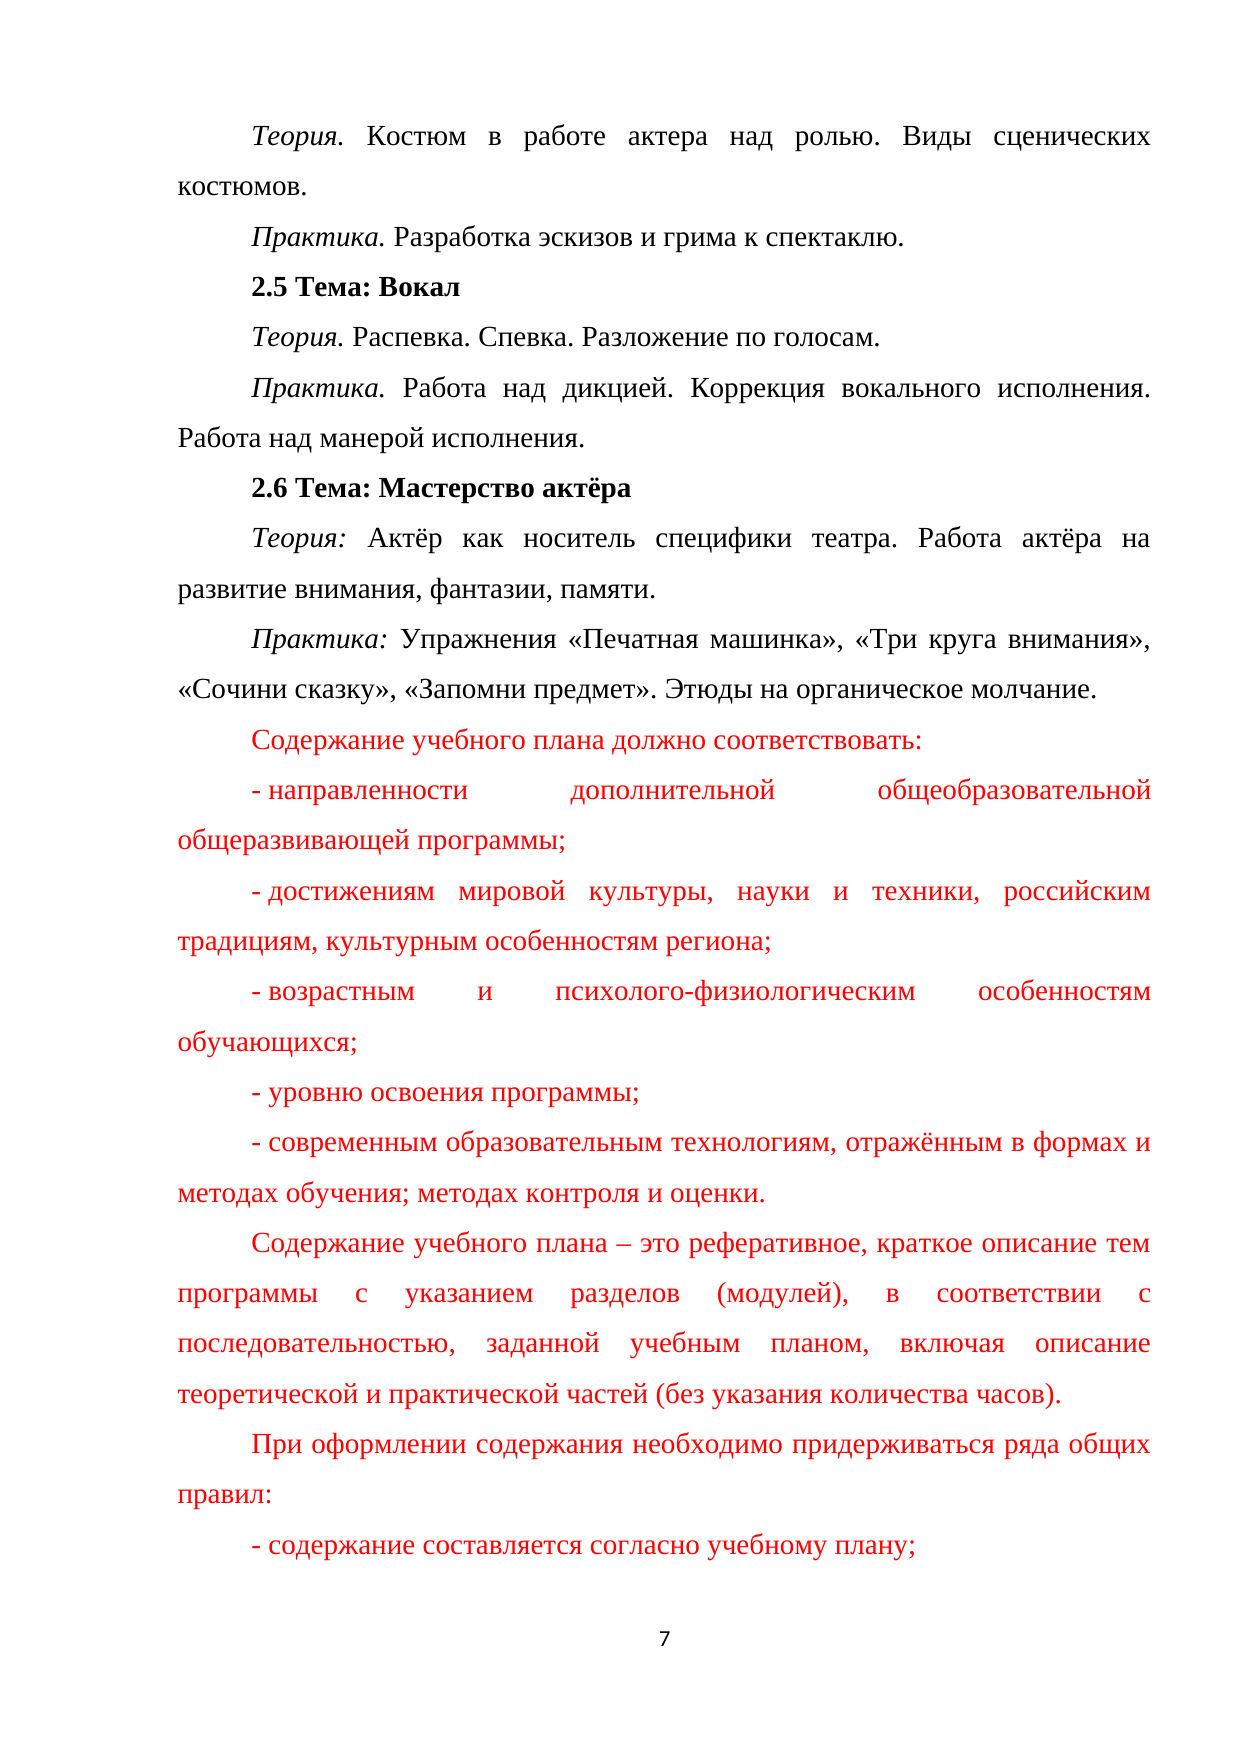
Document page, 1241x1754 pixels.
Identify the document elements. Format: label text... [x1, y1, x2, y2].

text Практика: Упражнения «Печатная машинка», «Три круга внимания», «Сочини сказку», «Запомни предмет». Этюды на органическое молчание. [177, 621, 1152, 705]
text - содержание составляется согласно учебному плану; [177, 1527, 1152, 1560]
text Содержание учебного плана должно соответствовать: [177, 722, 1152, 755]
text - направленности дополнительной общеобразовательной общеразвивающей программы; [177, 772, 1152, 856]
text - уровню освоения программы; [177, 1074, 1152, 1108]
text Практика. Работа над дикцией. Коррекция вокального исполнения. Работа над манерой исполнения. [177, 370, 1152, 453]
text 2.5 Тема: Вокал [177, 269, 1152, 303]
text Содержание учебного плана – это реферативное, краткое описание тем программы с указанием разделов (модулей), в соответствии с последовательностью, заданной учебным планом, включая описание теоретической и практической частей (без указания количества часов). [177, 1225, 1152, 1409]
text - возрастным и психолого-физиологическим особенностям обучающихся; [177, 973, 1152, 1057]
text - достижениям мировой культуры, науки и техники, российским традициям, культурным особенностям региона; [177, 873, 1152, 957]
text Практика. Разработка эскизов и грима к спектаклю. [177, 219, 1152, 252]
text Теория: Актёр как носитель специфики театра. Работа актёра на развитие внимания, фантазии, памяти. [177, 521, 1152, 604]
text - современным образовательным технологиям, отражённым в формах и методах обучения; методах контроля и оценки. [177, 1124, 1152, 1208]
text При оформлении содержания необходимо придерживаться ряда общих правил: [177, 1426, 1152, 1510]
text Теория. Распевка. Спевка. Разложение по голосам. [177, 319, 1152, 353]
text 2.6 Тема: Мастерство актёра [177, 470, 1152, 504]
text Теория. Костюм в работе актера над ролью. Виды сценических костюмов. [177, 118, 1152, 202]
